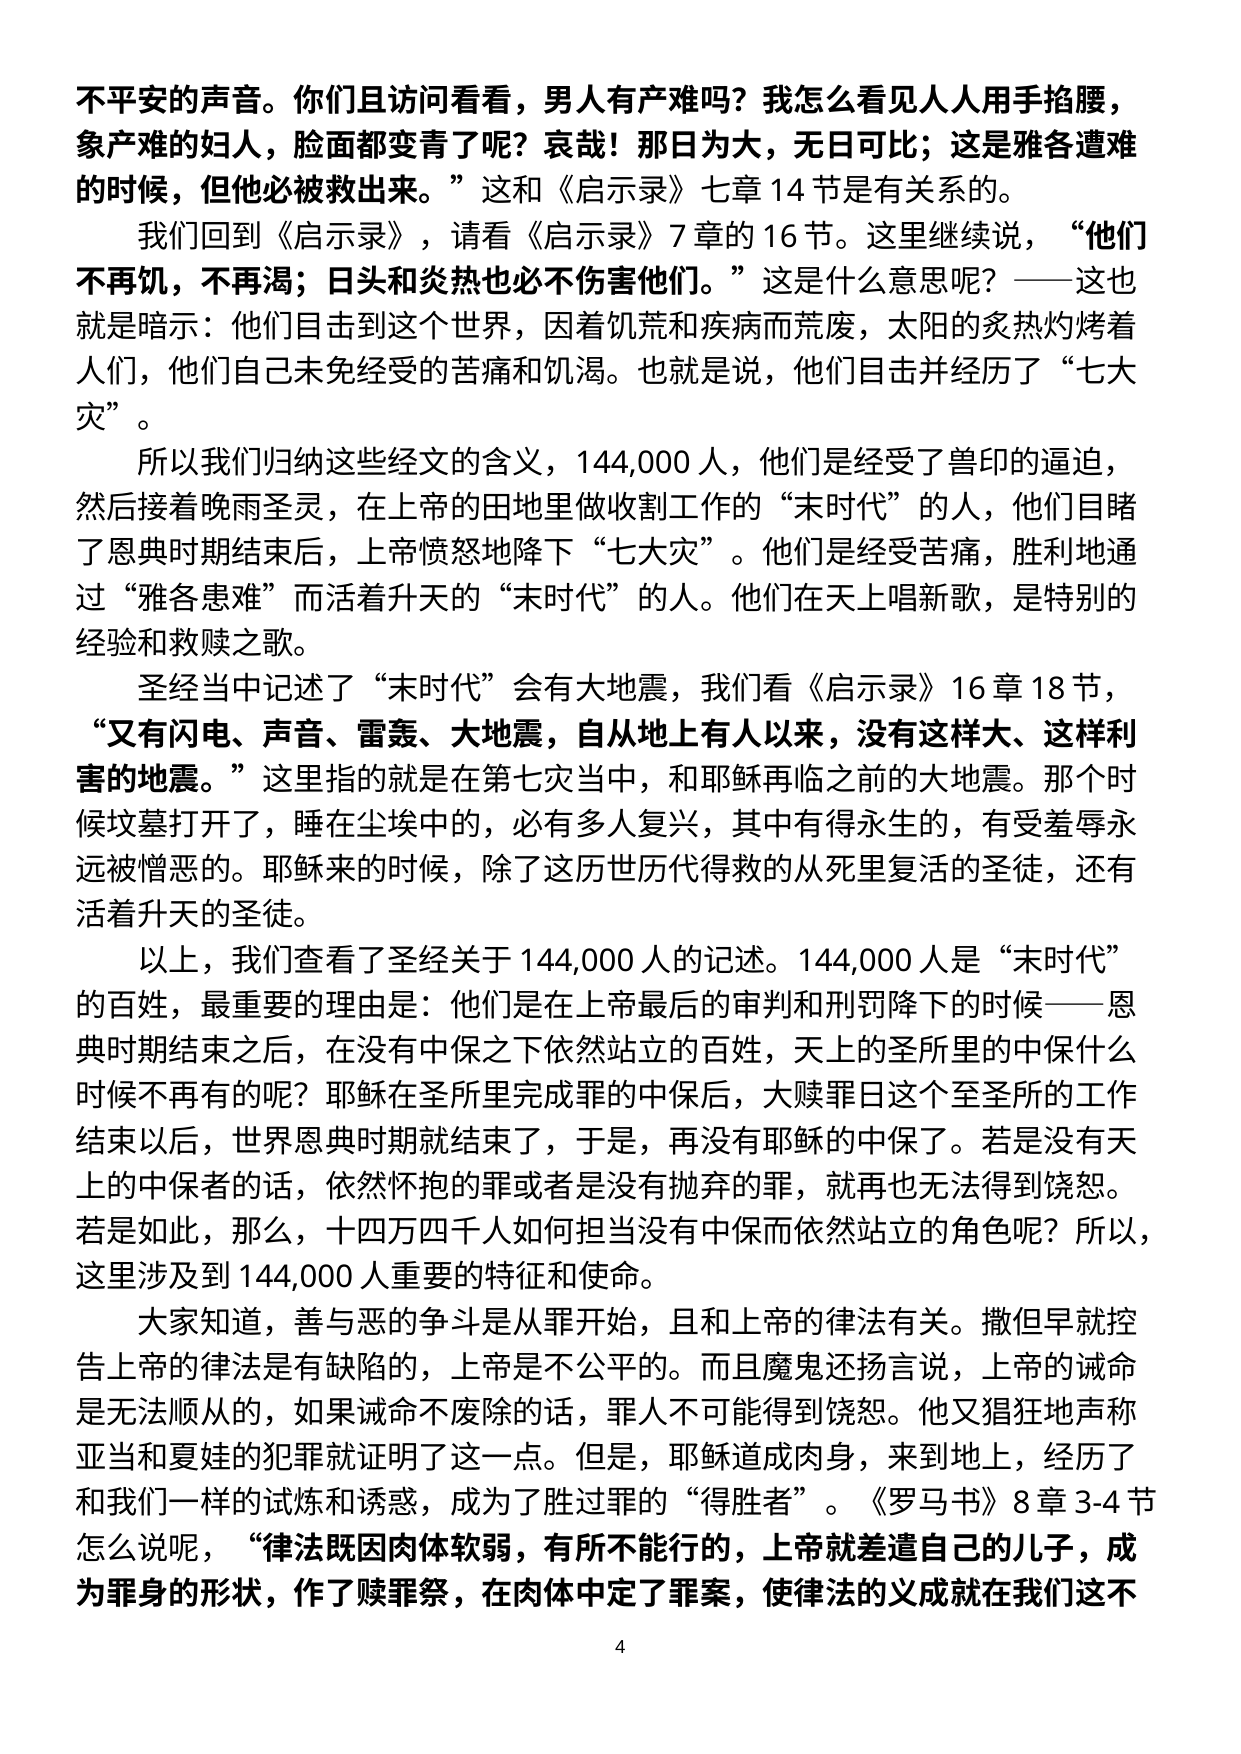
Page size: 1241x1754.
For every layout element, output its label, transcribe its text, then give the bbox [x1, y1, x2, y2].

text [75, 1297, 1165, 1613]
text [75, 75, 1165, 211]
text 以上，我们查看了圣经关于144,000人的记述。144,000人是“末时代”的百姓，最重要的理由是：他们是在上帝最后的审判和刑罚降下的时候——恩典时期结束之后，在没有中保之下依然站立的百姓，天上的圣所里的中保什么时候不再有的呢？耶稣在圣所里完成罪的中保后，大赎罪日这个至圣所的工作结束以后，世界恩典时期就结束了，于是，再没有耶稣的中保了。若是没有天上的中保者的话，依然怀抱的罪或者是没有抛弃的罪，就再也无法得到饶恕。若是如此，那么，十四万四千人如何担当没有中保而依然站立的角色呢？所以，这里涉及到144,000人重要的特征和使命。 [75, 935, 1165, 1297]
text 圣经当中记述了“末时代”会有大地震，我们看《启示录》16章18节，“又有闪电、声音、雷轰、大地震，自从地上有人以来，没有这样大、这样利害的地震。”这里指的就是在第七灾当中，和耶稣再临之前的大地震。那个时候坟墓打开了，睡在尘埃中的，必有多人复兴，其中有得永生的，有受羞辱永远被憎恶的。耶稣来的时候，除了这历世历代得救的从死里复活的圣徒，还有活着升天的圣徒。 [75, 663, 1165, 935]
text 我们回到《启示录》，请看《启示录》7章的16节。这里继续说，“他们不再饥，不再渴；日头和炎热也必不伤害他们。”这是什么意思呢？——这也就是暗示：他们目击到这个世界，因着饥荒和疾病而荒废，太阳的炙热灼烤着人们，他们自己未免经受的苦痛和饥渴。也就是说，他们目击并经历了“七大灾”。 [75, 211, 1165, 437]
text 所以我们归纳这些经文的含义，144,000人，他们是经受了兽印的逼迫，然后接着晚雨圣灵，在上帝的田地里做收割工作的“末时代”的人，他们目睹了恩典时期结束后，上帝愤怒地降下“七大灾”。他们是经受苦痛，胜利地通过“雅各患难”而活着升天的“末时代”的人。他们在天上唱新歌，是特别的经验和救赎之歌。 [75, 437, 1165, 663]
